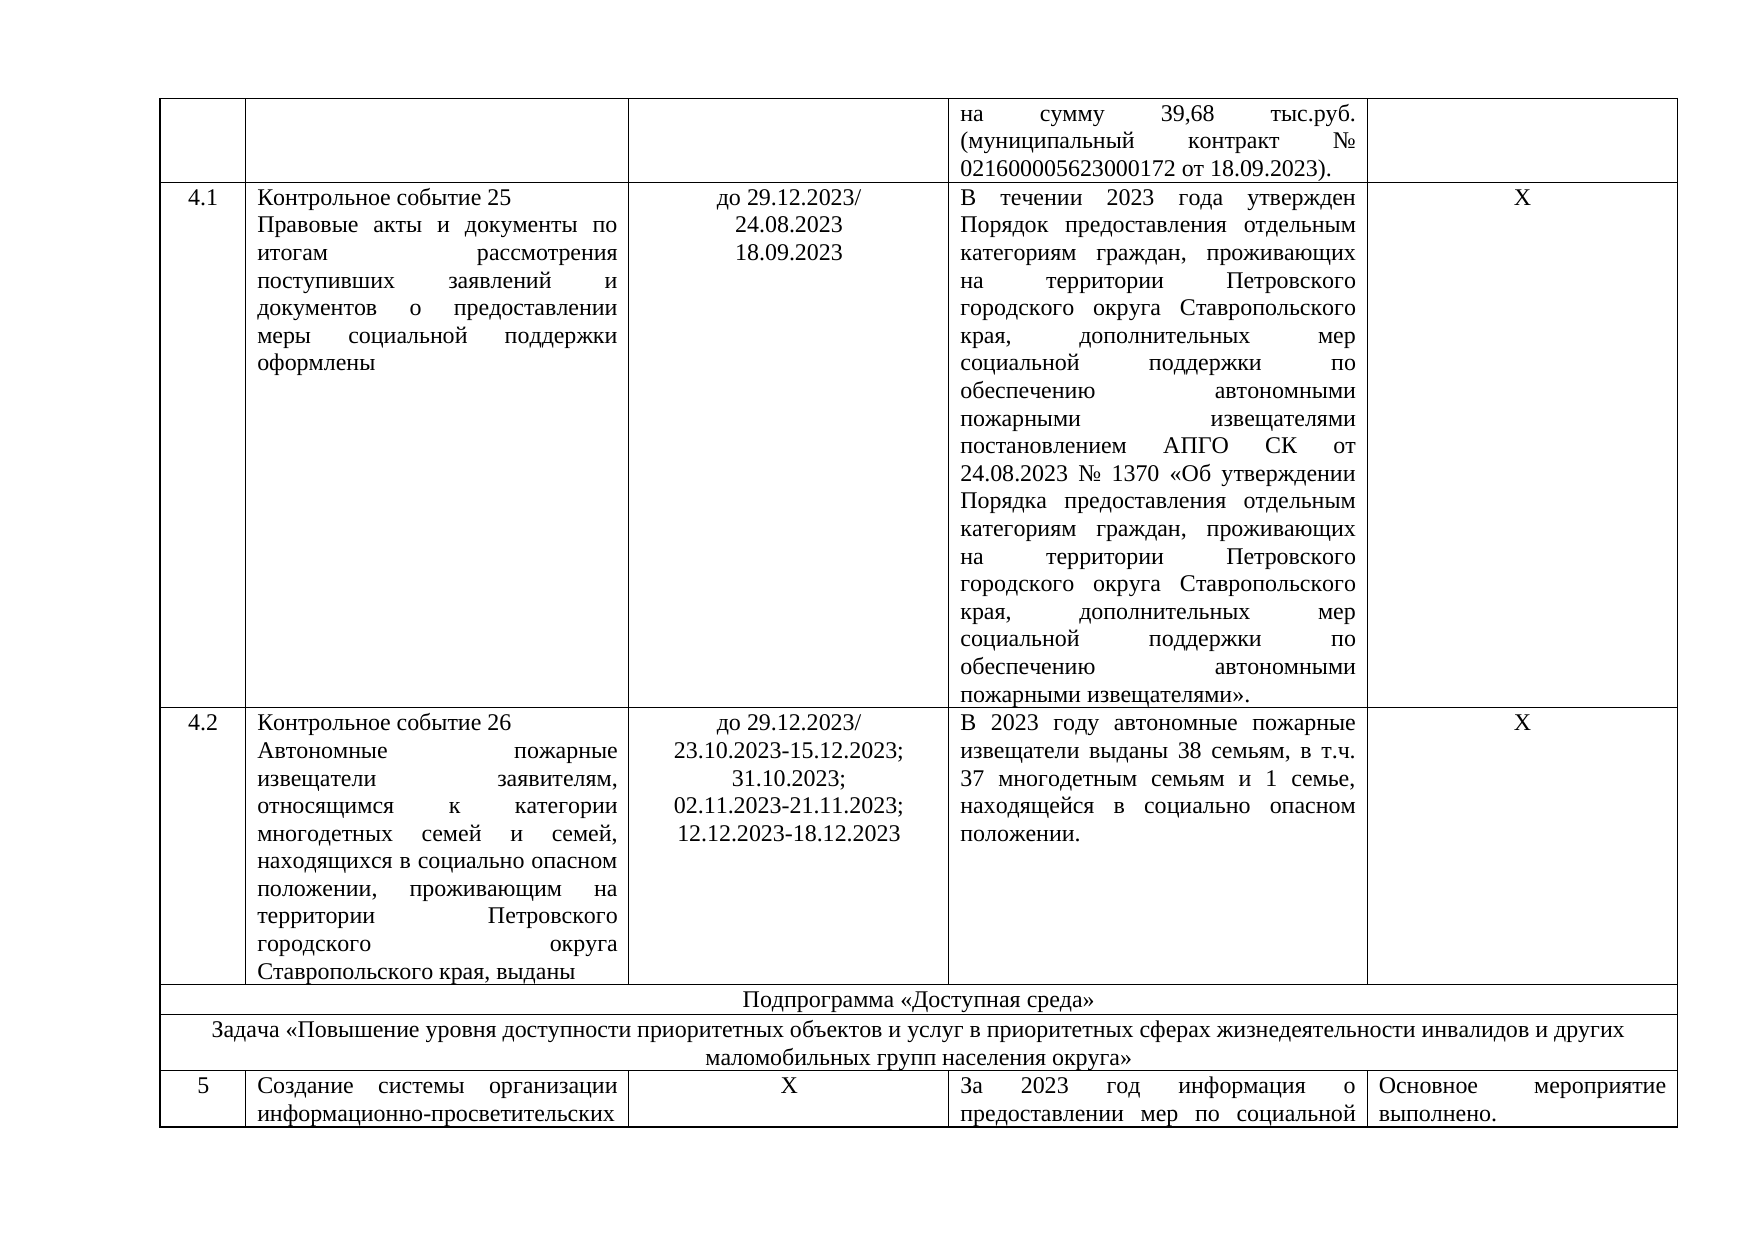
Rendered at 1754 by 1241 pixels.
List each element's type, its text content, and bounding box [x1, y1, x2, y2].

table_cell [949, 99, 1367, 182]
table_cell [246, 99, 628, 182]
table_cell Задача «Повышение уровня доступности приоритетных объектов и услуг в приоритетных сферах жизнедеятельности инвалидов и других маломобильных групп населения округа» [161, 1015, 1677, 1070]
table_cell Х [629, 1071, 948, 1126]
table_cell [1368, 1071, 1677, 1126]
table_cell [246, 1071, 628, 1126]
table_cell 4 [161, 99, 245, 182]
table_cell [1368, 99, 1677, 182]
table_cell Контрольное событие 26 Автономные пожарные извещатели заявителям, относящимся к категории многодетных семей и семей, находящихся в социально опасном положении, проживающим на территории Петровского городского округа Ставропольского края, выданы [246, 708, 628, 984]
table_cell Контрольное событие 25 Правовые акты и документы по итогам рассмотрения поступивших заявлений и документов о предоставлении меры социальной поддержки оформлены [246, 183, 628, 707]
table_cell В 2023 году автономные пожарные извещатели выданы 38 семьям, в т.ч. 37 многодетным семьям и 1 семье, находящейся в социально опасном положении. [949, 708, 1367, 984]
table_cell 4.2 [161, 708, 245, 984]
table_cell 5 [161, 1071, 245, 1126]
table_cell 4.1 [161, 183, 245, 707]
table_cell до 29.12.2023/ 24.08.2023 18.09.2023 [629, 183, 948, 707]
table_cell Х [1368, 183, 1677, 707]
table_cell Х [629, 99, 948, 182]
table_cell В течении 2023 года утвержден Порядок предоставления отдельным категориям граждан, проживающих на территории Петровского городского округа Ставропольского края, дополнительных мер социальной поддержки по обеспечению автономными пожарными извещателями постановлением АПГО СК от 24.08.2023 № 1370 «Об утверждении Порядка предоставления отдельным категориям граждан, проживающих на территории Петровского городского округа Ставропольского края, дополнительных мер социальной поддержки по обеспечению автономными пожарными извещателями». [949, 183, 1367, 707]
table_cell до 29.12.2023/ 23.10.2023-15.12.2023; 31.10.2023; 02.11.2023-21.11.2023; 12.12.2023-18.12.2023 [629, 708, 948, 984]
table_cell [949, 1071, 1367, 1126]
table_cell Подпрограмма «Доступная среда» [161, 985, 1677, 1014]
table_cell Х [1368, 708, 1677, 984]
